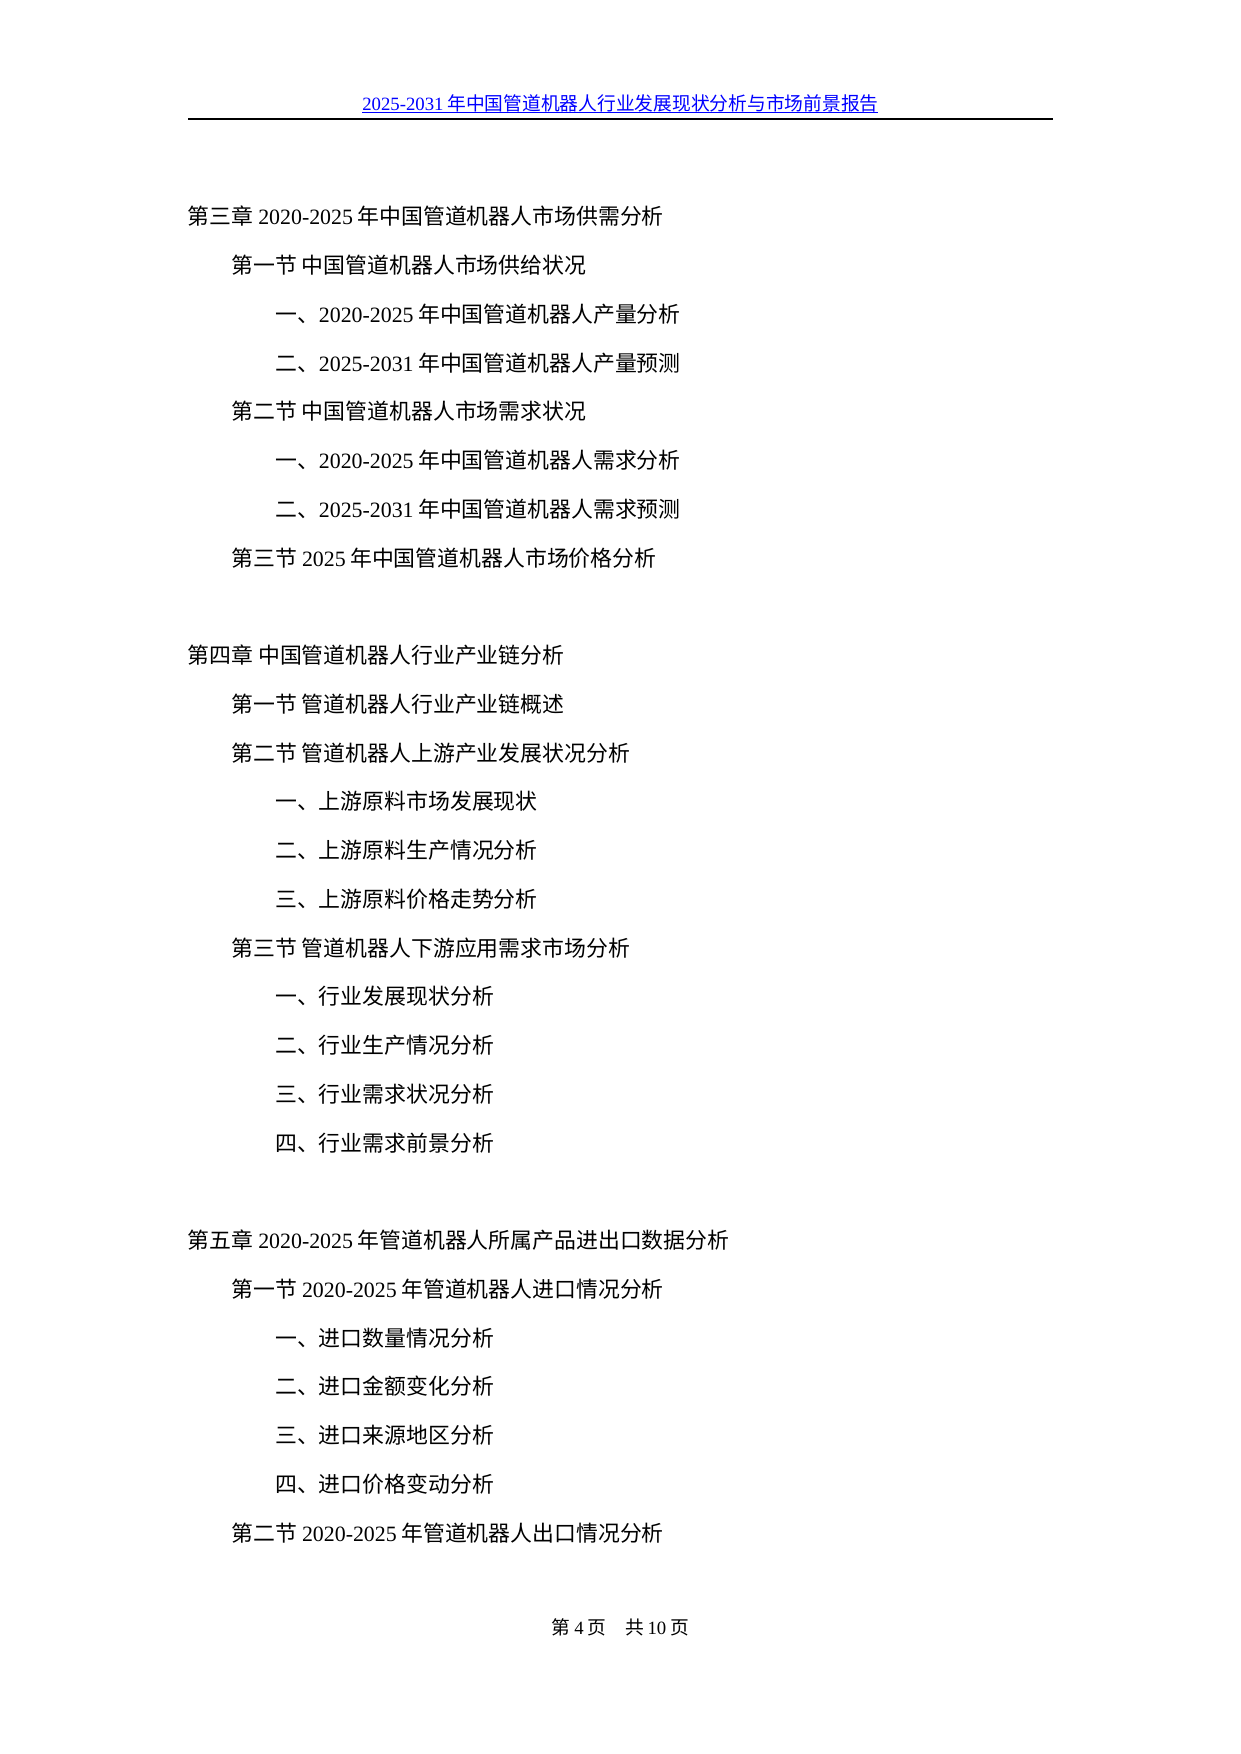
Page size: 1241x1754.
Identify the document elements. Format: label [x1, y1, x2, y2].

text [187, 150, 1053, 1548]
